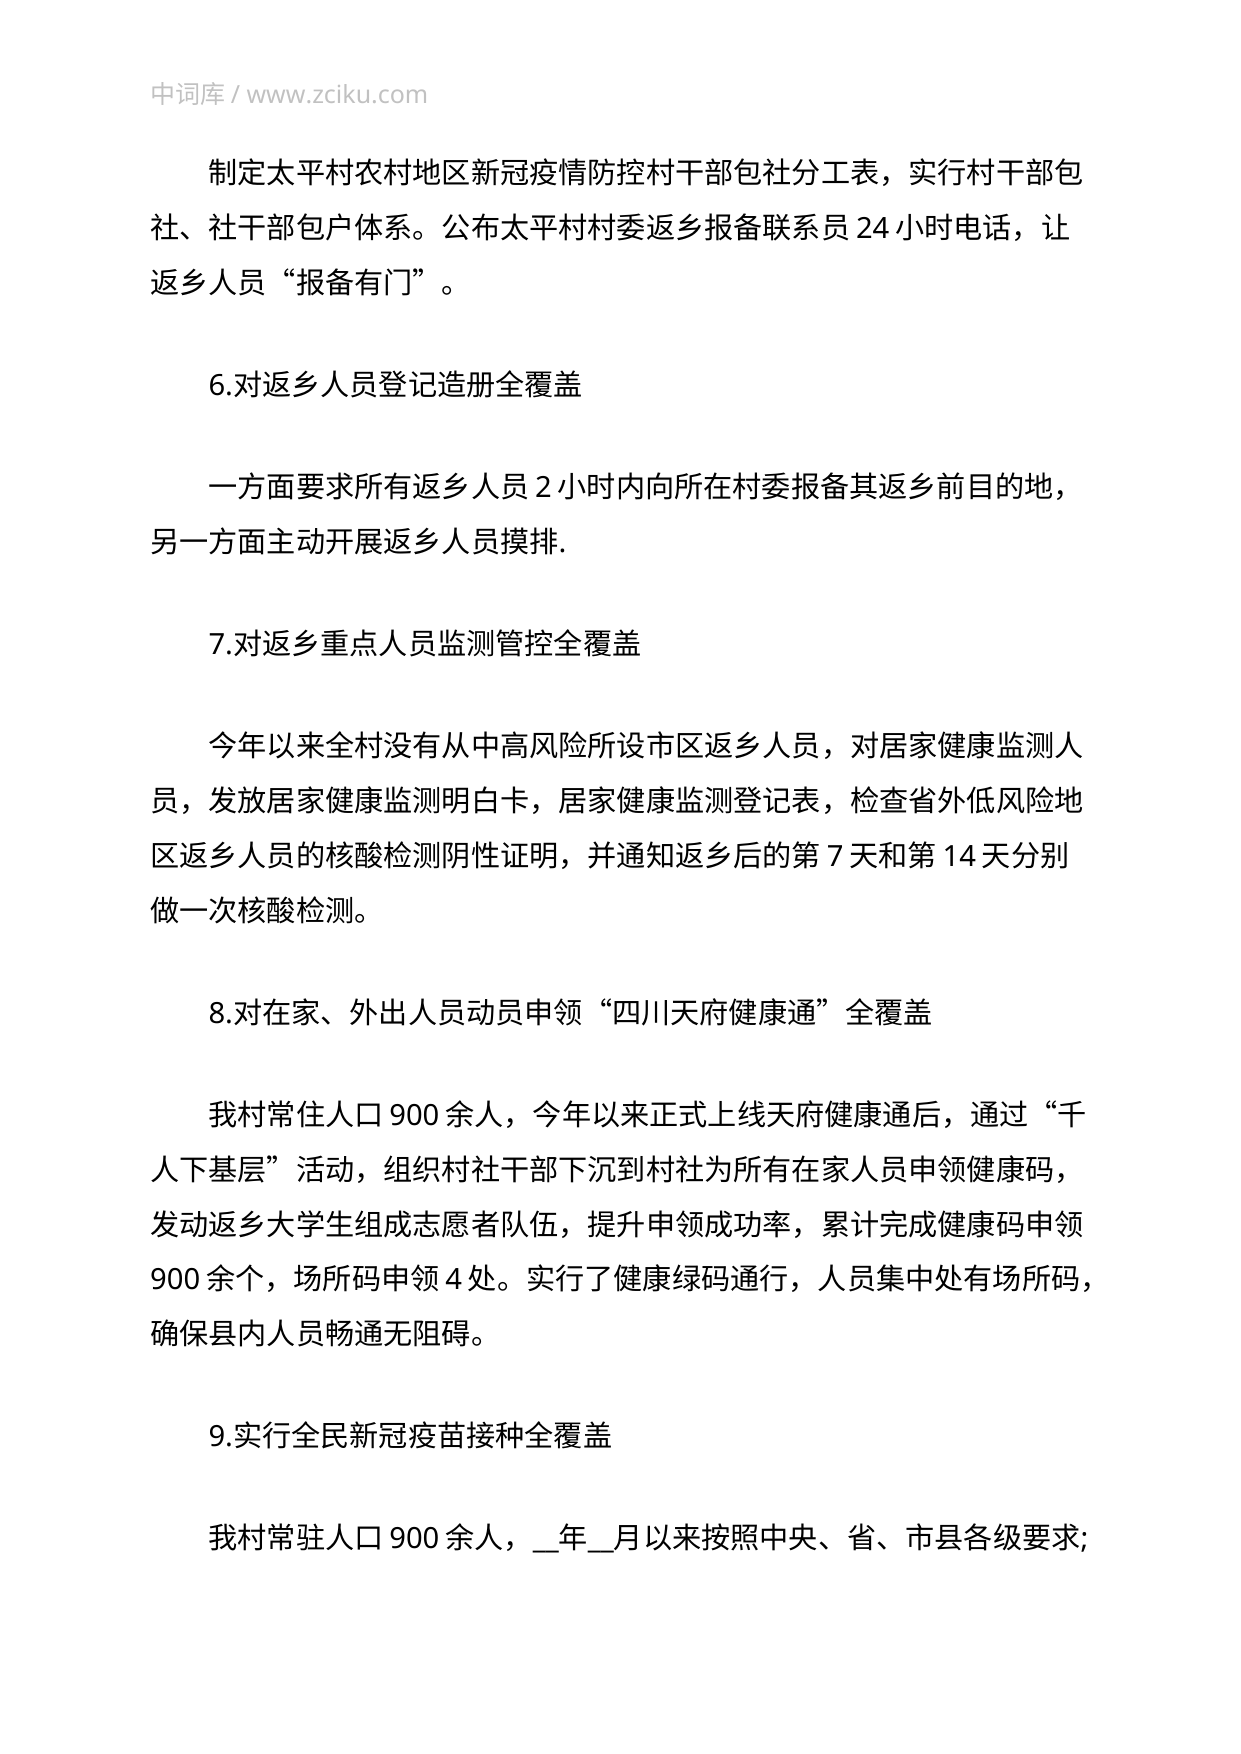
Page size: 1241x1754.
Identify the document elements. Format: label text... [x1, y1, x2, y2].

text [150, 1515, 1090, 1557]
text 今年以来全村没有从中高风险所设市区返乡人员，对居家健康监测人员，发放居家健康监测明白卡，居家健康监测登记表，检查省外低风险地区返乡人员的核酸检测阴性证明，并通知返乡后的第7天和第14天分别做一次核酸检测。 [150, 723, 1090, 930]
text 制定太平村农村地区新冠疫情防控村干部包社分工表，实行村干部包社、社干部包户体系。公布太平村村委返乡报备联系员24小时电话，让返乡人员“报备有门”。 [150, 150, 1090, 302]
text 6.对返乡人员登记造册全覆盖 [150, 362, 1090, 404]
text 一方面要求所有返乡人员2小时内向所在村委报备其返乡前目的地，另一方面主动开展返乡人员摸排. [150, 464, 1090, 561]
text 7.对返乡重点人员监测管控全覆盖 [150, 621, 1090, 663]
text 我村常住人口900余人，今年以来正式上线天府健康通后，通过“千人下基层”活动，组织村社干部下沉到村社为所有在家人员申领健康码，发动返乡大学生组成志愿者队伍，提升申领成功率，累计完成健康码申领900余个，场所码申领4处。实行了健康绿码通行，人员集中处有场所码，确保县内人员畅通无阻碍。 [150, 1091, 1090, 1353]
text 9.实行全民新冠疫苗接种全覆盖 [150, 1413, 1090, 1455]
text 8.对在家、外出人员动员申领“四川天府健康通”全覆盖 [150, 989, 1090, 1032]
